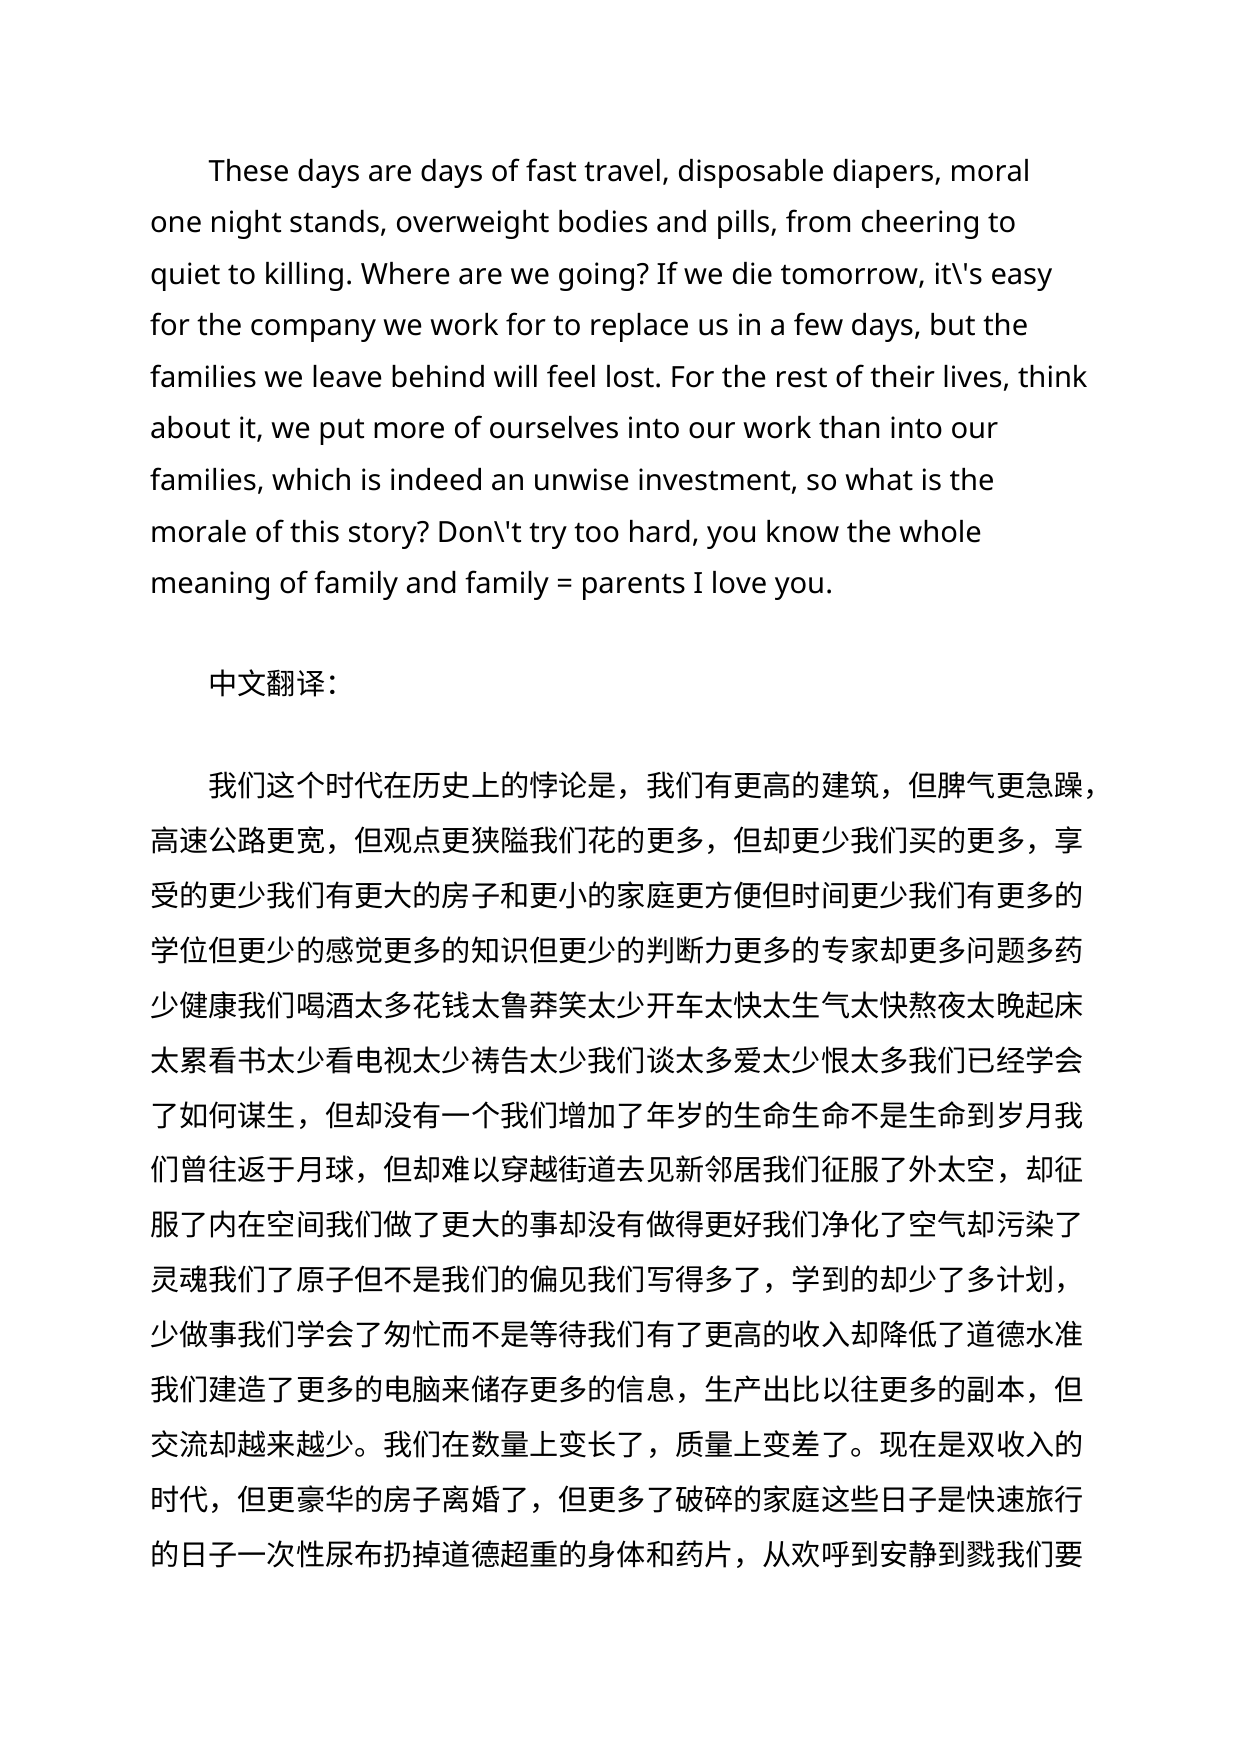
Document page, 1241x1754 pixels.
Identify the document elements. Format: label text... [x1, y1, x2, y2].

text 中文翻译： [150, 661, 1090, 703]
text These days are days of fast travel, disposable diapers, moral one night stands, overweight bodies and pills, from cheering to quiet to killing. Where are we going? If we die tomorrow, it\'s easy for the company we work for to replace us in a few days, but the families we leave behind will feel lost. For the rest of their lives, think about it, we put more of ourselves into our work than into our families, which is indeed an unwise investment, so what is the morale of this story? Don\'t try too hard, you know the whole meaning of family and family = parents I love you. [150, 150, 1090, 602]
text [150, 763, 1090, 1573]
